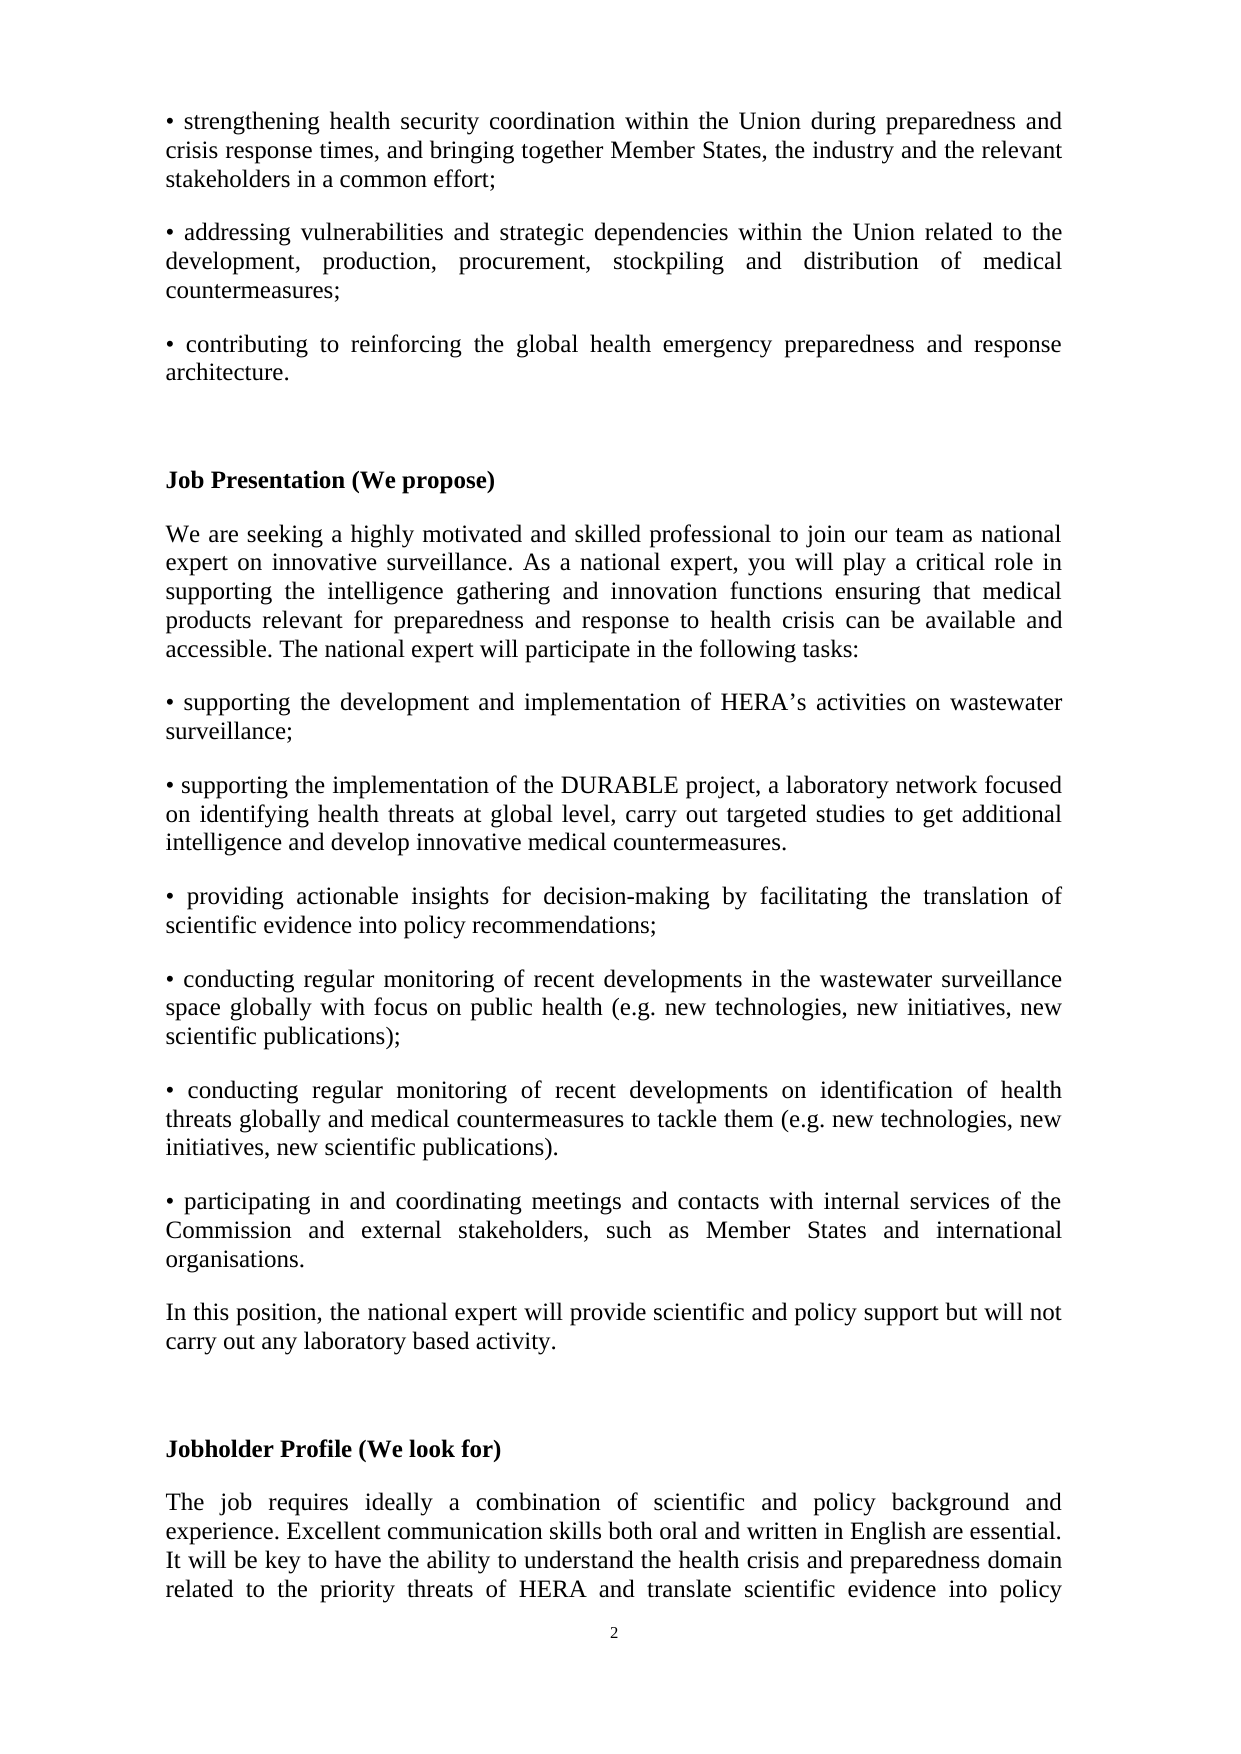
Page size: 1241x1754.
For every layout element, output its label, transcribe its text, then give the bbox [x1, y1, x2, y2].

list Jobholder Profile (We look for) [165, 1434, 1063, 1462]
list Job Presentation (We propose) [165, 465, 1063, 494]
